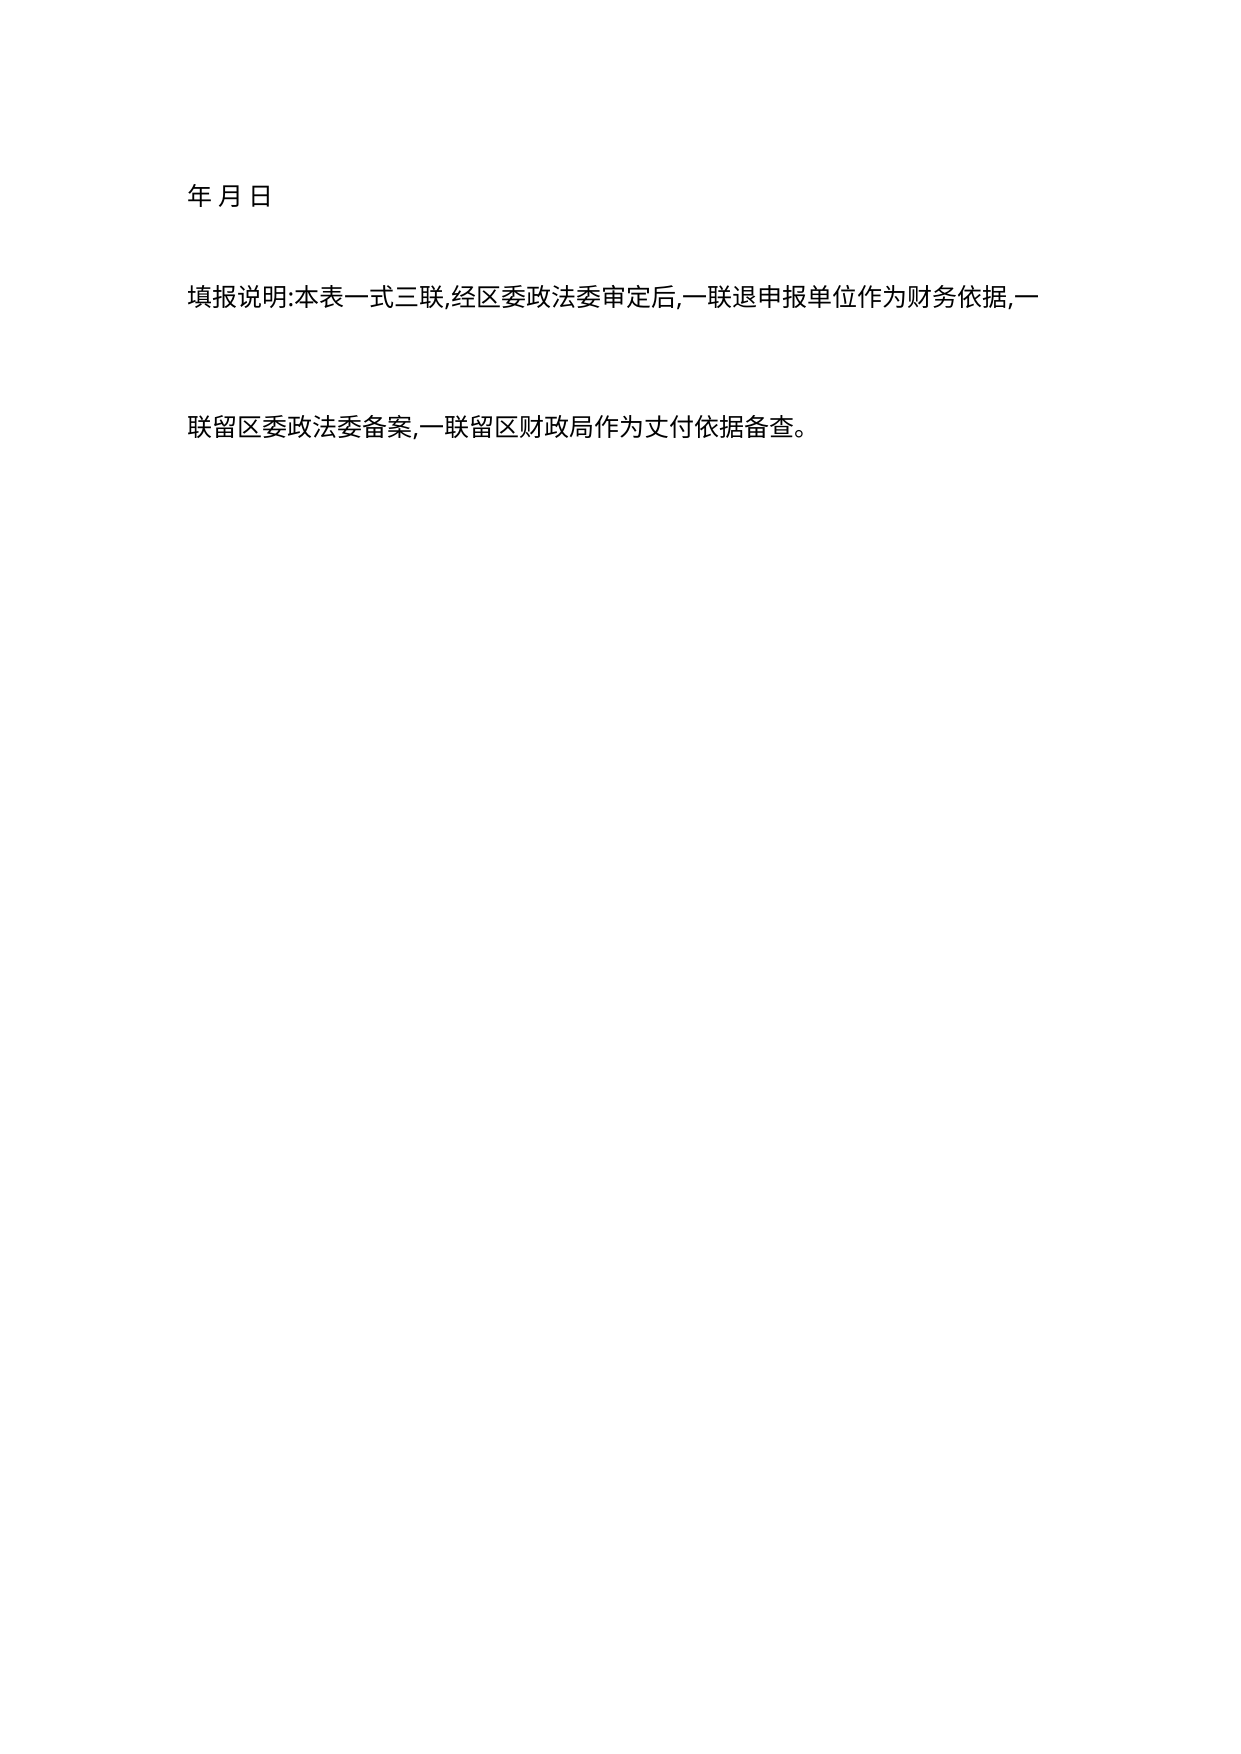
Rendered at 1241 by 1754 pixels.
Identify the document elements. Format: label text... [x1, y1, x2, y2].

text 填报说明:本表一式三联,经区委政法委审定后,一联退申报单位作为财务依据,一联留区委政法委备案,一联留区财政局作为丈付依据备查。 [187, 263, 1053, 458]
text 年 月 日 [187, 162, 1053, 227]
